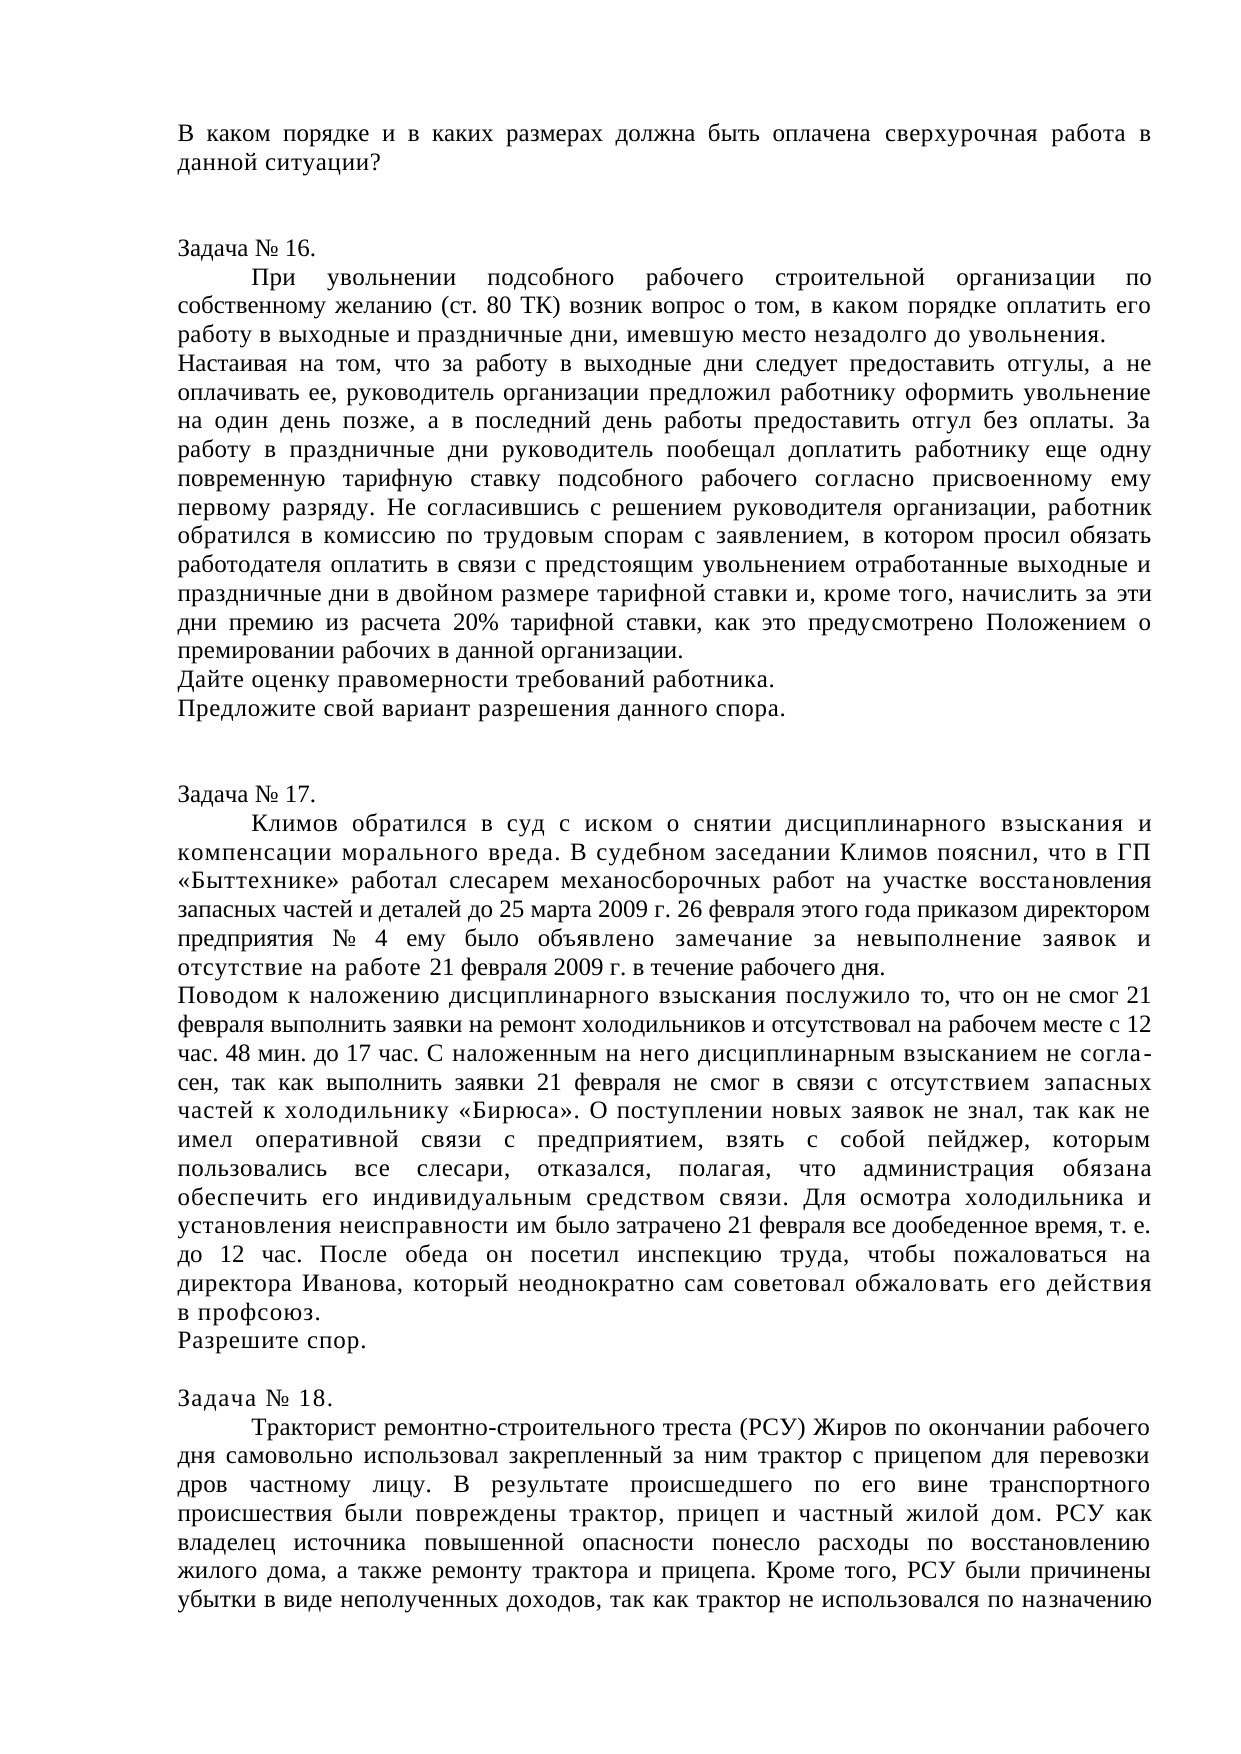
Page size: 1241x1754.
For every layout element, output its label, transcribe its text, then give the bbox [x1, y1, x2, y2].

text Настаивая на том, что за работу в выходные дни следует предоставить отгулы, а не оплачивать ее, руководитель организации предложил работнику оформить увольнение на один день позже, а в последний день работы предоставить отгул без оплаты. За работу в праздничные дни руководитель пообещал доплатить работнику еще одну повременную тарифную ставку подсобного рабочего согласно присвоенному ему первому разряду. Не согласившись с решением руководителя организации, работник обратился в комиссию по трудовым спорам с заявлением, в котором просил обязать работодателя оплатить в связи с предстоящим увольнением отработанные выходные и праздничные дни в двойном размере тарифной ставки и, кроме того, начислить за эти дни премию из расчета 20% тарифной ставки, как это предусмотрено Положением о премировании рабочих в данной организации. [177, 348, 1152, 664]
text В каком порядке и в каких размерах должна быть оплачена сверхурочная работа в данной ситуации? [177, 118, 1152, 176]
text Задача № 17. [177, 779, 1152, 808]
text Климов обратился в суд с иском о снятии дисциплинарного взыскания и компенсации морального вреда. В судебном заседании Климов пояснил, что в ГП «Быттехнике» работал слесарем механосборочных работ на участке восстановления запасных частей и деталей до 25 марта 2009 г. 26 февраля этого года приказом директором предприятия № 4 ему было объявлено замечание за невыполнение заявок и отсутствие на работе 21 февраля 2009 г. в течение рабочего дня. [177, 808, 1152, 981]
text При увольнении подсобного рабочего строительной организации по собственному желанию (ст. 80 ТК) возник вопрос о том, в каком порядке оплатить его работу в выходные и праздничные дни, имевшую место незадолго до увольнения. [177, 262, 1152, 348]
text Предложите свой вариант разрешения данного спора. [177, 693, 1152, 722]
text Задача № 18. [177, 1383, 1152, 1412]
text Дайте оценку правомерности требований работника. [177, 664, 1152, 693]
text Задача № 16. [177, 233, 1152, 262]
text Разрешите спор. [177, 1326, 1152, 1354]
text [177, 1412, 1152, 1613]
text Поводом к наложению дисциплинарного взыскания послужило то, что он не смог 21 февраля выполнить заявки на ремонт холодильников и отсутствовал на рабочем месте с 12 час. 48 мин. до 17 час. С наложенным на него дисциплинарным взысканием не согласен, так как выполнить заявки 21 февраля не смог в связи с отсутствием запасных частей к холодильнику «Бирюса». О поступлении новых заявок не знал, так как не имел оперативной связи с предприятием, взять с собой пейджер, которым пользовались все слесари, отказался, полагая, что администрация обязана обеспечить его индивидуальным средством связи. Для осмотра холодильника и установления неисправности им было затрачено 21 февраля все дообеденное время, т. е. до 12 час. После обеда он посетил инспекцию труда, чтобы пожаловаться на директора Иванова, который неоднократно сам советовал обжаловать его действия в профсоюз. [177, 981, 1152, 1326]
